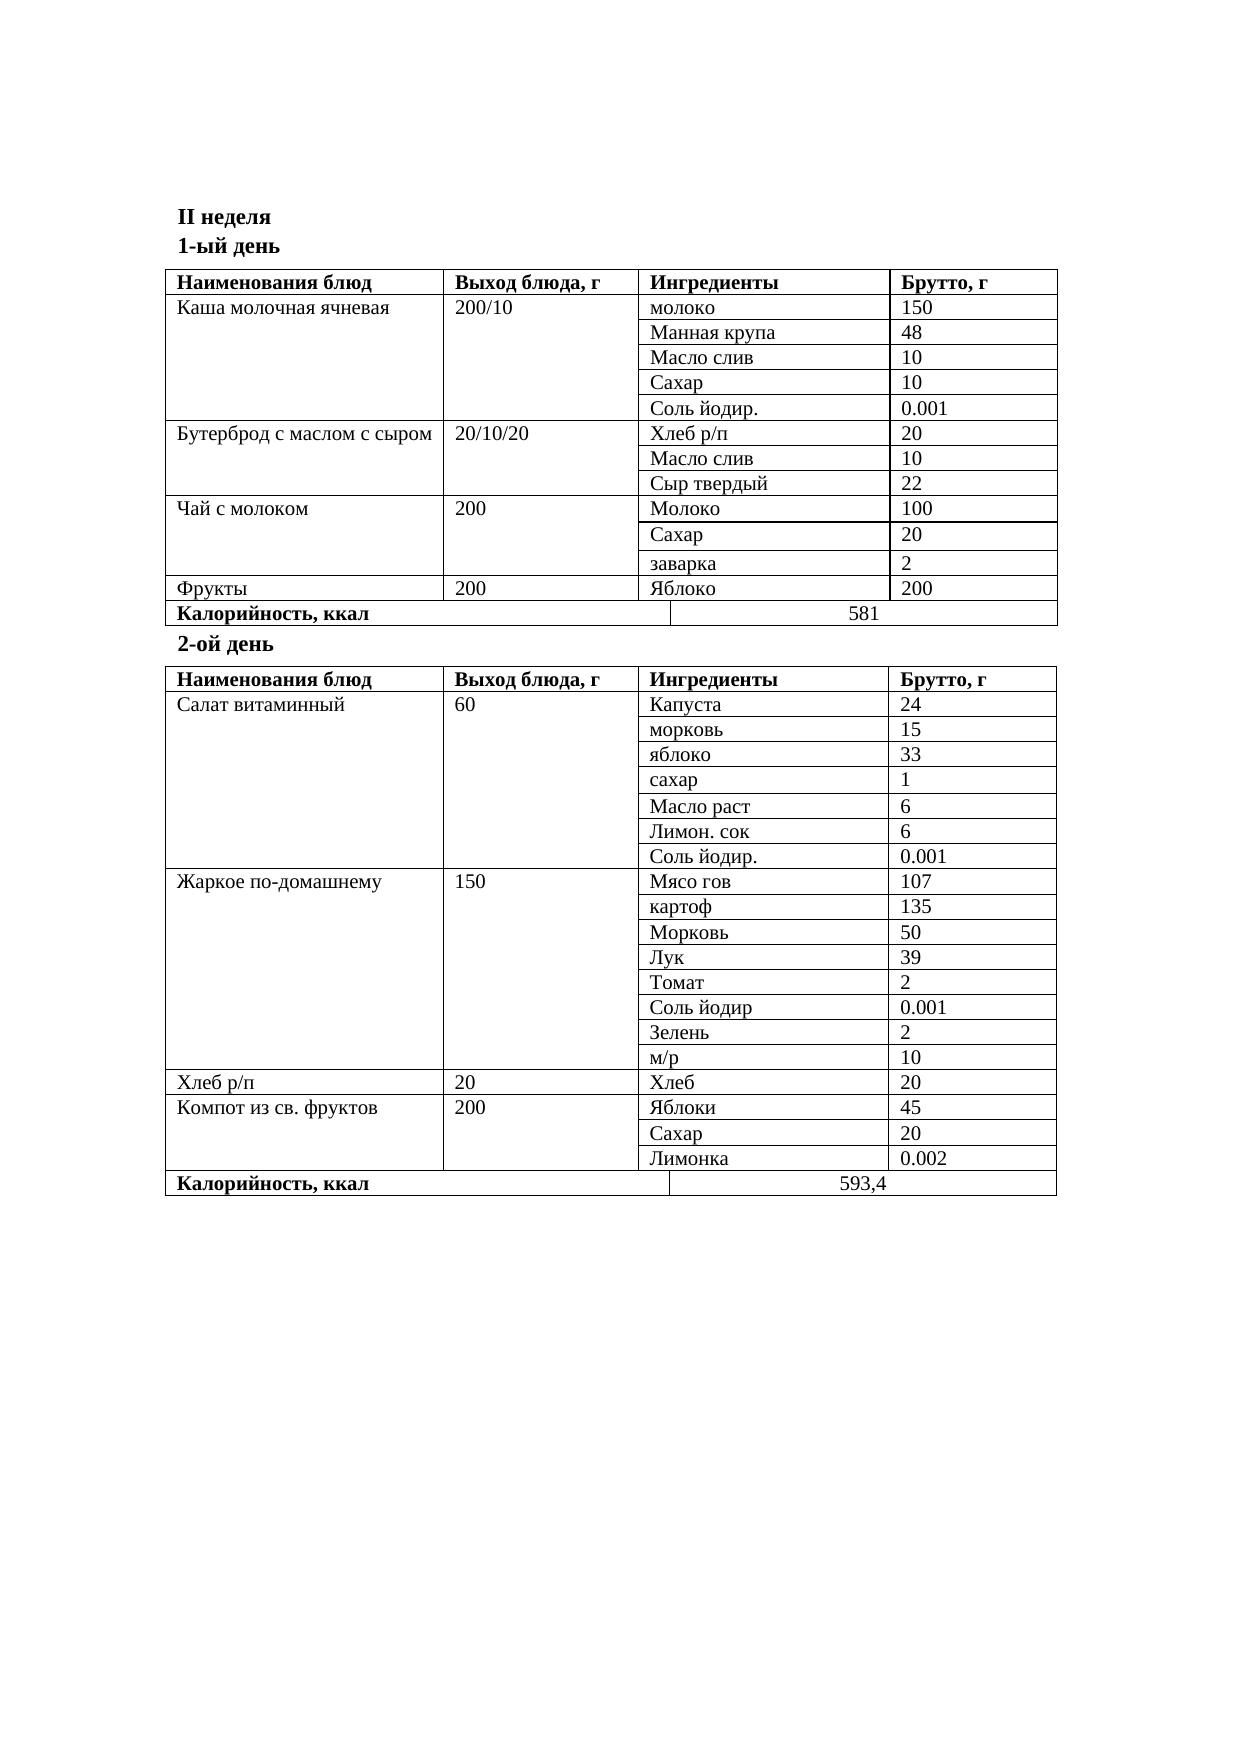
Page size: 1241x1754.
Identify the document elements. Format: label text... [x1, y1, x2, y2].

table_cell м/р [639, 1045, 888, 1069]
table_cell Компот из св. фруктов [166, 1095, 443, 1169]
table_cell 10 [891, 370, 1057, 394]
table_cell Зелень [639, 1020, 888, 1044]
table_cell Яблоки [639, 1095, 888, 1119]
table_header Брутто, г [889, 667, 1056, 691]
table_cell 581 [671, 601, 1057, 625]
table_cell 20/10/20 [444, 421, 638, 495]
table_cell Молоко [639, 496, 889, 521]
table_cell 2 [891, 551, 1057, 575]
table_cell 20 [889, 1070, 1056, 1094]
table_cell Калорийность, ккал [166, 1171, 669, 1195]
table_cell Манная крупа [639, 320, 889, 344]
table_cell 22 [891, 471, 1057, 495]
table_cell Яблоко [639, 576, 889, 600]
table_header Брутто, г [891, 270, 1057, 294]
table_cell 593,4 [670, 1171, 1056, 1195]
table_header Ингредиенты [639, 667, 888, 691]
table_cell 135 [889, 895, 1056, 918]
table_header Выход блюда, г [444, 667, 638, 691]
table_cell Лимонка [639, 1146, 888, 1169]
table_cell Соль йодир. [639, 844, 888, 868]
table_cell 200 [891, 576, 1057, 600]
table_cell 1 [889, 767, 1056, 793]
table_cell Хлеб [639, 1070, 888, 1094]
table_cell 2 [889, 1020, 1056, 1044]
table_cell 10 [891, 345, 1057, 369]
table_cell 20 [891, 421, 1057, 444]
table_cell Соль йодир. [639, 395, 889, 419]
table_cell Хлеб р/п [166, 1070, 443, 1094]
table_cell 39 [889, 945, 1056, 969]
table_cell Масло слив [639, 345, 889, 369]
table_cell 48 [891, 320, 1057, 344]
table_cell Соль йодир [639, 995, 888, 1019]
table_cell 6 [889, 819, 1056, 843]
table_cell Морковь [639, 920, 888, 944]
table_header Выход блюда, г [444, 270, 638, 294]
table_header Наименования блюд [166, 667, 443, 691]
table_cell сахар [639, 767, 888, 793]
table_cell 0.001 [889, 844, 1056, 868]
table_cell Капуста [639, 692, 888, 716]
table_cell 60 [444, 692, 638, 868]
text 2-ой день [177, 630, 1152, 656]
table_cell Томат [639, 970, 888, 994]
table_cell молоко [639, 295, 889, 319]
table_cell 200/10 [444, 295, 638, 419]
table_header Наименования блюд [166, 270, 443, 294]
table_cell Мясо гов [639, 869, 888, 893]
table_cell 200 [444, 496, 638, 575]
table_cell 6 [889, 794, 1056, 818]
table_cell 200 [444, 1095, 638, 1169]
table_cell Масло раст [639, 794, 888, 818]
table_cell заварка [639, 551, 889, 575]
text II неделя [177, 203, 1152, 230]
table_cell яблоко [639, 742, 888, 766]
table_cell Каша молочная ячневая [166, 295, 443, 419]
table_cell 20 [891, 523, 1057, 549]
table_cell Сыр твердый [639, 471, 889, 495]
table_cell 50 [889, 920, 1056, 944]
table_cell 10 [889, 1045, 1056, 1069]
table_cell Бутерброд с маслом с сыром [166, 421, 443, 495]
table_cell 10 [891, 446, 1057, 470]
table_cell 150 [444, 869, 638, 1069]
table_cell Сахар [639, 1120, 888, 1144]
table_cell Салат витаминный [166, 692, 443, 868]
table_cell 2 [889, 970, 1056, 994]
table_cell Чай с молоком [166, 496, 443, 575]
table_cell морковь [639, 717, 888, 741]
table_cell Фрукты [166, 576, 443, 600]
table_cell 0.001 [891, 395, 1057, 419]
table_cell 200 [444, 576, 638, 600]
table_cell 33 [889, 742, 1056, 766]
table_cell Жаркое по-домашнему [166, 869, 443, 1069]
table_cell 15 [889, 717, 1056, 741]
table_cell 20 [444, 1070, 638, 1094]
table_cell Лимон. сок [639, 819, 888, 843]
table_cell 45 [889, 1095, 1056, 1119]
table_cell 100 [891, 496, 1057, 521]
table_cell Сахар [639, 523, 889, 549]
text 1-ый день [177, 232, 1152, 258]
table_cell 24 [889, 692, 1056, 716]
table_header Ингредиенты [639, 270, 889, 294]
table_cell Лук [639, 945, 888, 969]
table_cell Хлеб р/п [639, 421, 889, 444]
table_cell 20 [889, 1120, 1056, 1144]
table_cell Калорийность, ккал [166, 601, 670, 625]
table_cell Сахар [639, 370, 889, 394]
table_cell 150 [891, 295, 1057, 319]
table_cell 107 [889, 869, 1056, 893]
table_cell 0.002 [889, 1146, 1056, 1169]
table_cell Масло слив [639, 446, 889, 470]
table_cell 0.001 [889, 995, 1056, 1019]
table_cell картоф [639, 895, 888, 918]
